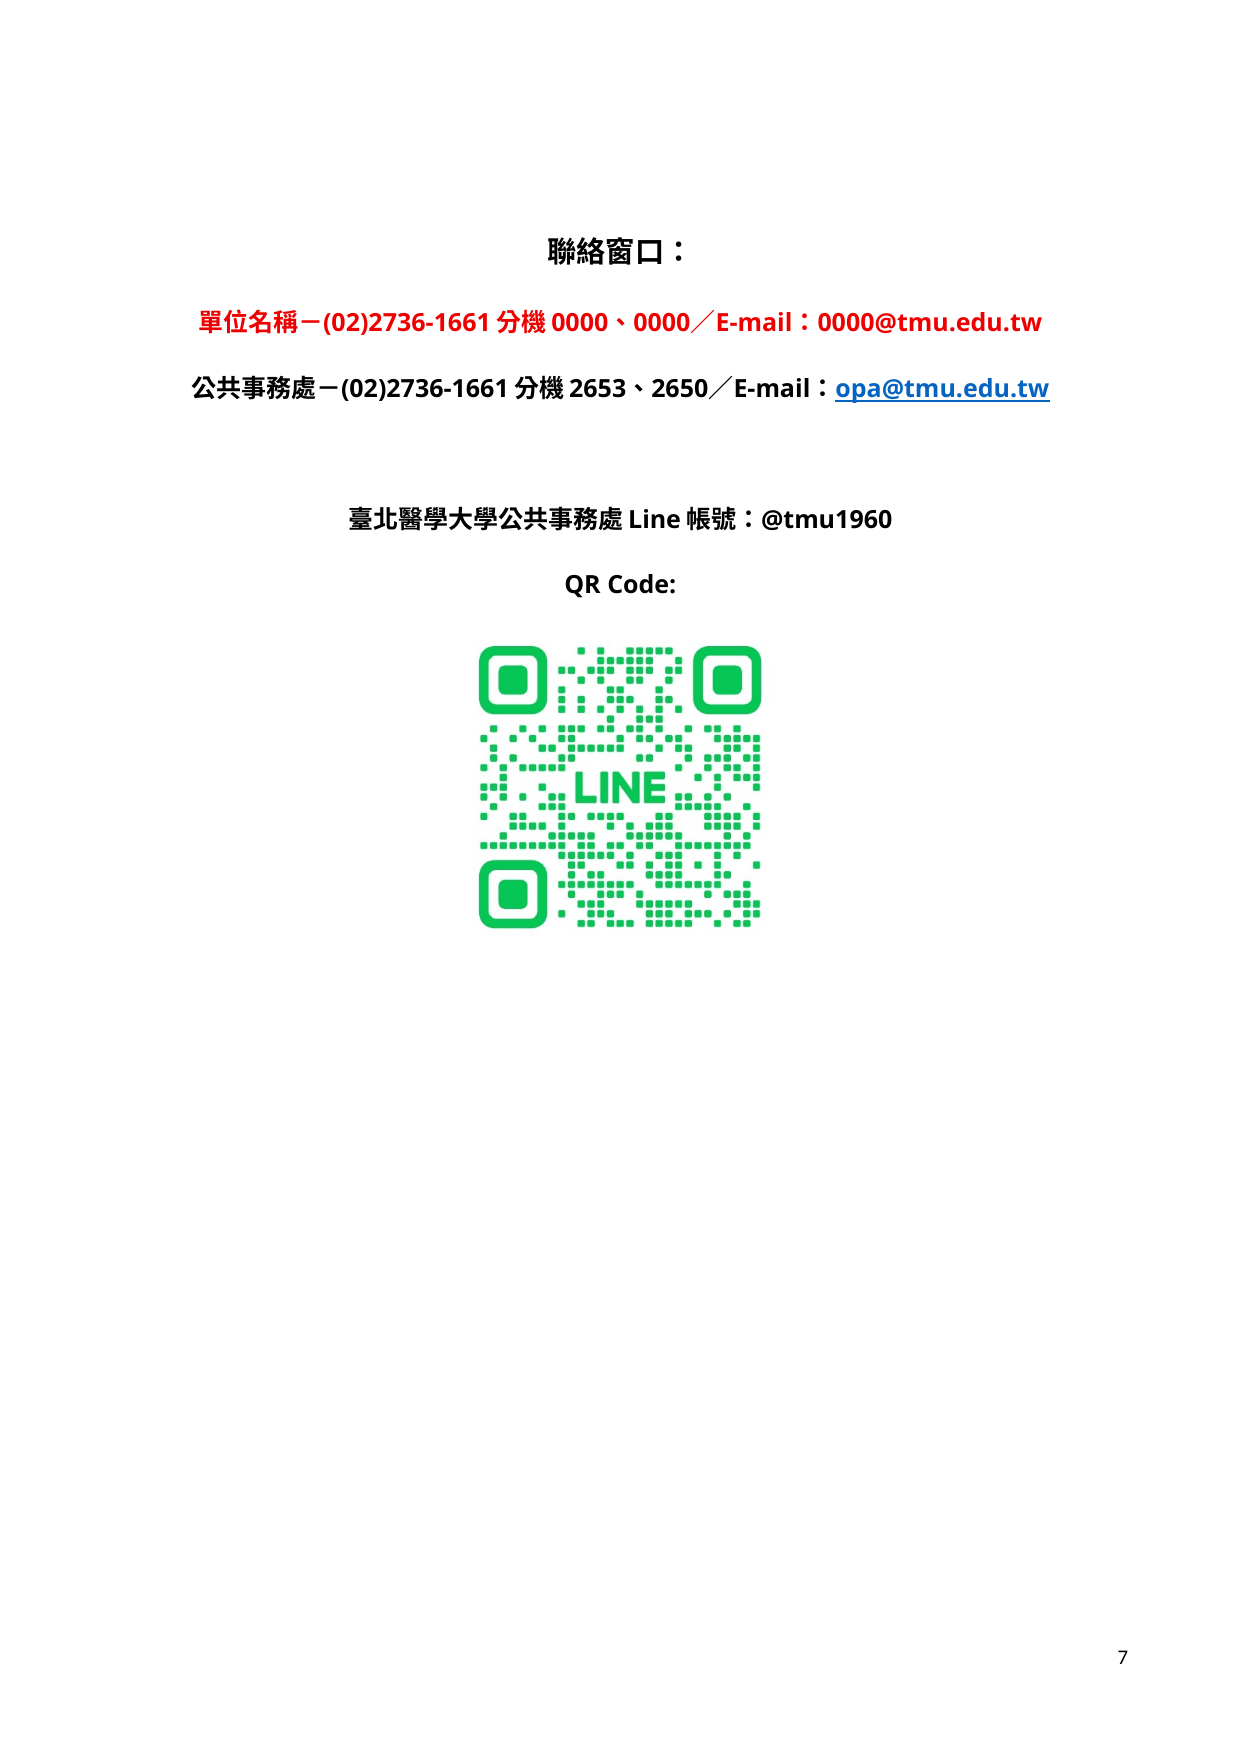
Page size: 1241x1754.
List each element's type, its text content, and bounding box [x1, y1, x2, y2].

picture [463, 630, 777, 944]
text QR Code: [112, 566, 1128, 600]
text 臺北醫學大學公共事務處Line帳號：@tmu1960 [112, 500, 1128, 536]
text 公共事務處－(02)2736-1661分機2653、2650／E-mail：opa@tmu.edu.tw [112, 369, 1128, 405]
text 單位名稱－(02)2736-1661分機0000、0000／E-mail：0000@tmu.edu.tw [112, 302, 1128, 338]
text 聯絡窗口： [112, 229, 1128, 271]
